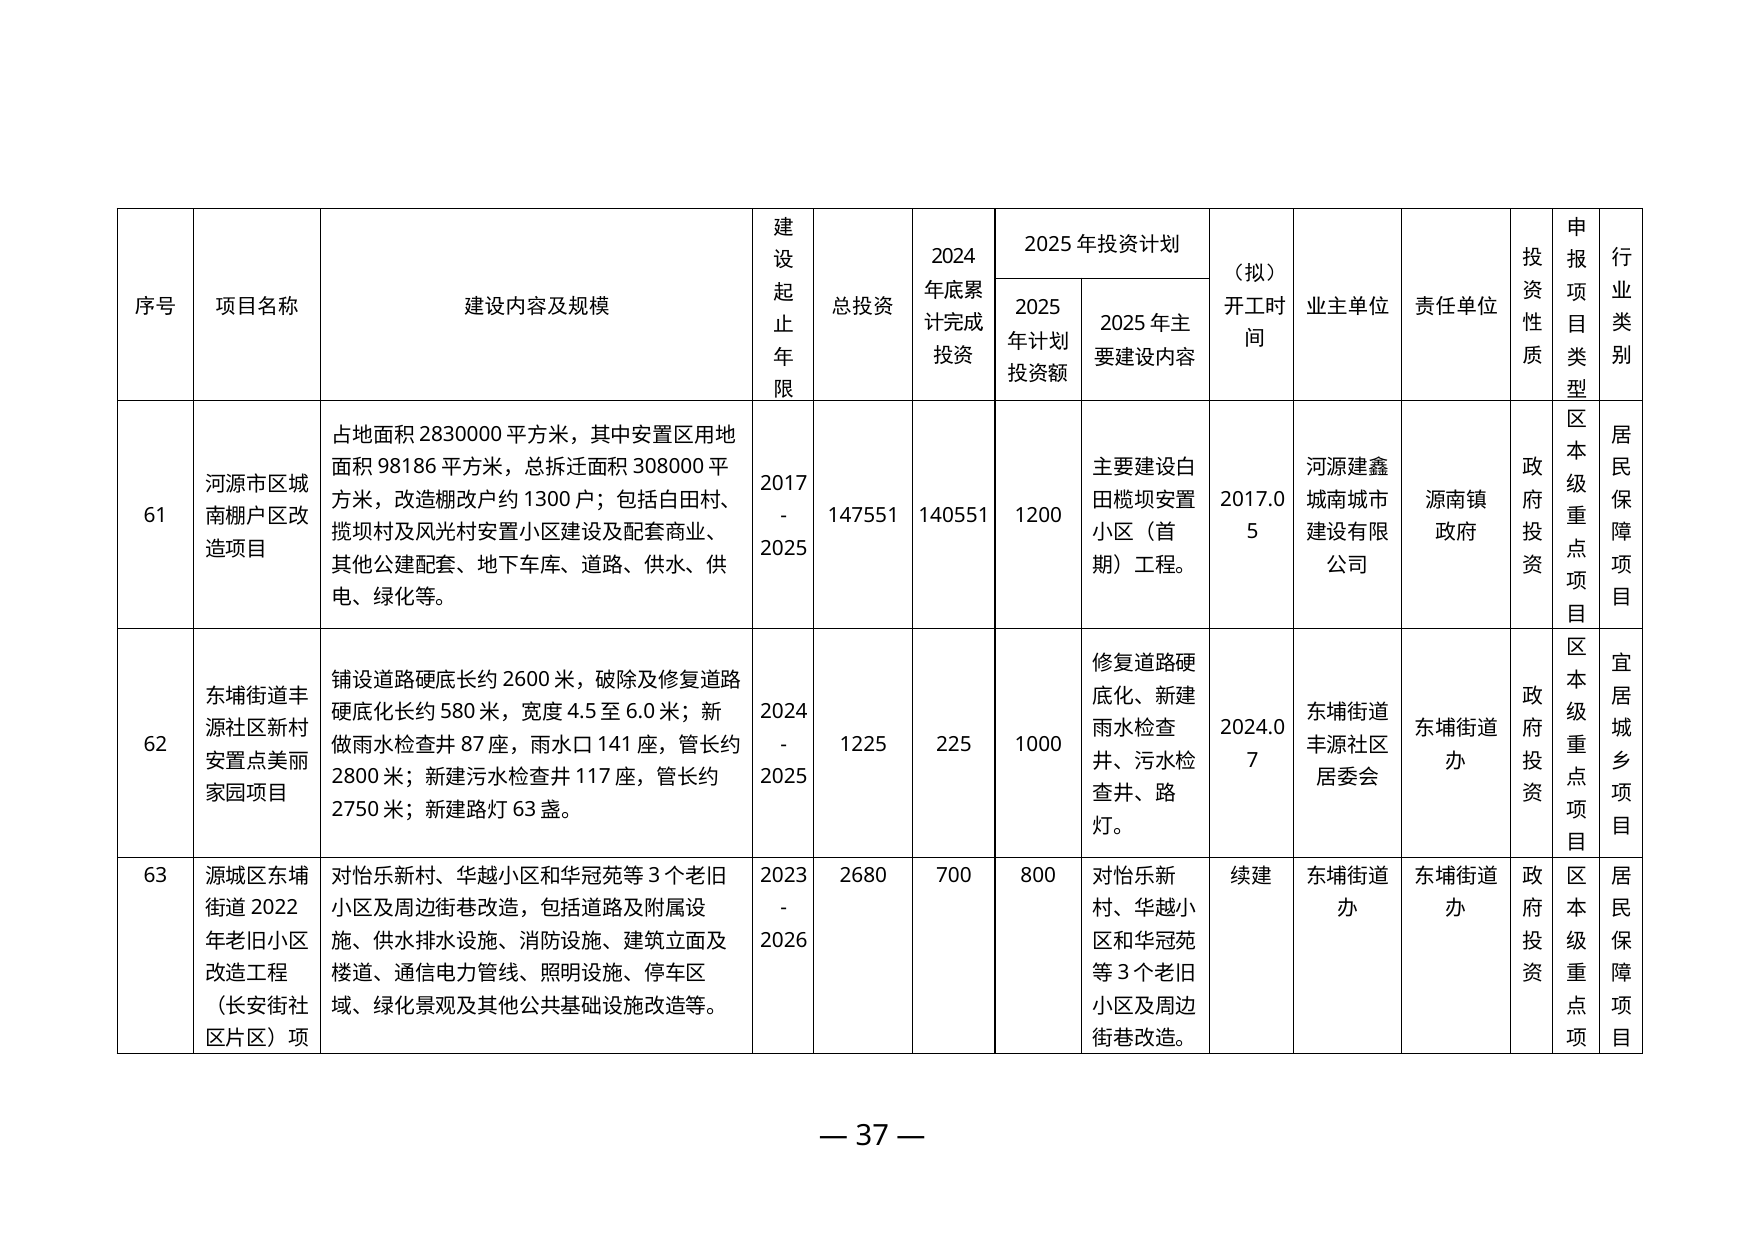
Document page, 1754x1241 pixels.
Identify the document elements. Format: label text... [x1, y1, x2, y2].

table_cell 政府投资 [1511, 858, 1552, 1053]
table_cell 对怡乐新村、华越小区和华冠苑等3个老旧小区及周边街巷改造，包括道路及附属设施、供水排水设施、消防设施、建筑立面及楼道、通信电力管线、照明设施、停车区域、绿化景观及其他公共基础设施改造等。 [321, 858, 752, 1053]
table_header 申报项目类型 [1553, 209, 1599, 399]
table_cell 东埔街道办 [1402, 629, 1510, 857]
table_cell 700 [913, 858, 994, 1053]
table_cell 2680 [814, 858, 912, 1053]
table_header 投资性质 [1511, 209, 1552, 399]
table_header 总投资 [814, 209, 912, 399]
table_header 2024年底累计完成投资 [913, 209, 994, 399]
table_cell 1200 [996, 401, 1081, 628]
table_cell 区本级重点项目 [1553, 858, 1599, 1053]
table_cell 1225 [814, 629, 912, 857]
table_cell 河源建鑫城南城市建设有限公司 [1294, 401, 1401, 628]
table_header 序号 [118, 209, 193, 399]
table_cell 占地面积2830000平方米，其中安置区用地面积98186平方米，总拆迁面积308000平方米，改造棚改户约1300户；包括白田村、揽坝村及风光村安置小区建设及配套商业、其他公建配套、地下车库、道路、供水、供电、绿化等。 [321, 401, 752, 628]
table_cell 1000 [996, 629, 1081, 857]
table_cell 147551 [814, 401, 912, 628]
table_cell 居民保障项目 [1600, 858, 1642, 1053]
table_cell 61 [118, 401, 193, 628]
table_cell 宜居城乡项目 [1600, 629, 1642, 857]
table_header 业主单位 [1294, 209, 1401, 399]
table_cell 2024.07 [1210, 629, 1293, 857]
table_cell 源城区东埔街道2022年老旧小区改造工程（长安街社区片区）项目 [194, 858, 320, 1053]
table_cell 2017.05 [1210, 401, 1293, 628]
table_cell 续建 [1210, 858, 1293, 1053]
table_cell 2025年主要建设内容 [1082, 279, 1209, 399]
table_header 行业类别 [1600, 209, 1642, 399]
table_header 2025年投资计划 [996, 209, 1209, 277]
table_cell 政府投资 [1511, 401, 1552, 628]
table_header 项目名称 [194, 209, 320, 399]
table_cell 62 [118, 629, 193, 857]
table_cell 东埔街道丰源社区居委会 [1294, 629, 1401, 857]
table_cell 225 [913, 629, 994, 857]
table_cell 修复道路硬底化、新建雨水检查井、污水检查井、路灯。 [1082, 629, 1209, 857]
table_header （拟）开工时间 [1210, 209, 1293, 399]
table_cell 区本级重点项目 [1553, 629, 1599, 857]
table_cell 对怡乐新村、华越小区和华冠苑等3个老旧小区及周边街巷改造。 [1082, 858, 1209, 1053]
table_cell 主要建设白田榄坝安置小区（首期）工程。 [1082, 401, 1209, 628]
table_cell 区本级重点项目 [1553, 401, 1599, 628]
table_cell 63 [118, 858, 193, 1053]
table_cell 2023 - 2026 [753, 858, 813, 1053]
table_header 建设起止年限 [753, 209, 813, 399]
table_cell 2024 - 2025 [753, 629, 813, 857]
table_cell 居民保障项目 [1600, 401, 1642, 628]
table_cell 东埔街道办 [1294, 858, 1401, 1053]
table_header 责任单位 [1402, 209, 1510, 399]
table_cell 东埔街道丰源社区新村安置点美丽家园项目 [194, 629, 320, 857]
table_cell 2017 - 2025 [753, 401, 813, 628]
table_cell 140551 [913, 401, 994, 628]
table_cell 2025年计划投资额 [996, 279, 1081, 399]
table_cell 铺设道路硬底长约2600米，破除及修复道路硬底化长约580米，宽度4.5至6.0米；新做雨水检查井87座，雨水口141座，管长约2800米；新建污水检查井117座，管长约2750米；新建路灯63盏。 [321, 629, 752, 857]
table_cell 河源市区城南棚户区改造项目 [194, 401, 320, 628]
table_header 建设内容及规模 [321, 209, 752, 399]
table_cell 800 [996, 858, 1081, 1053]
table_cell 政府投资 [1511, 629, 1552, 857]
table_cell 东埔街道办 [1402, 858, 1510, 1053]
table_cell 源南镇 政府 [1402, 401, 1510, 628]
